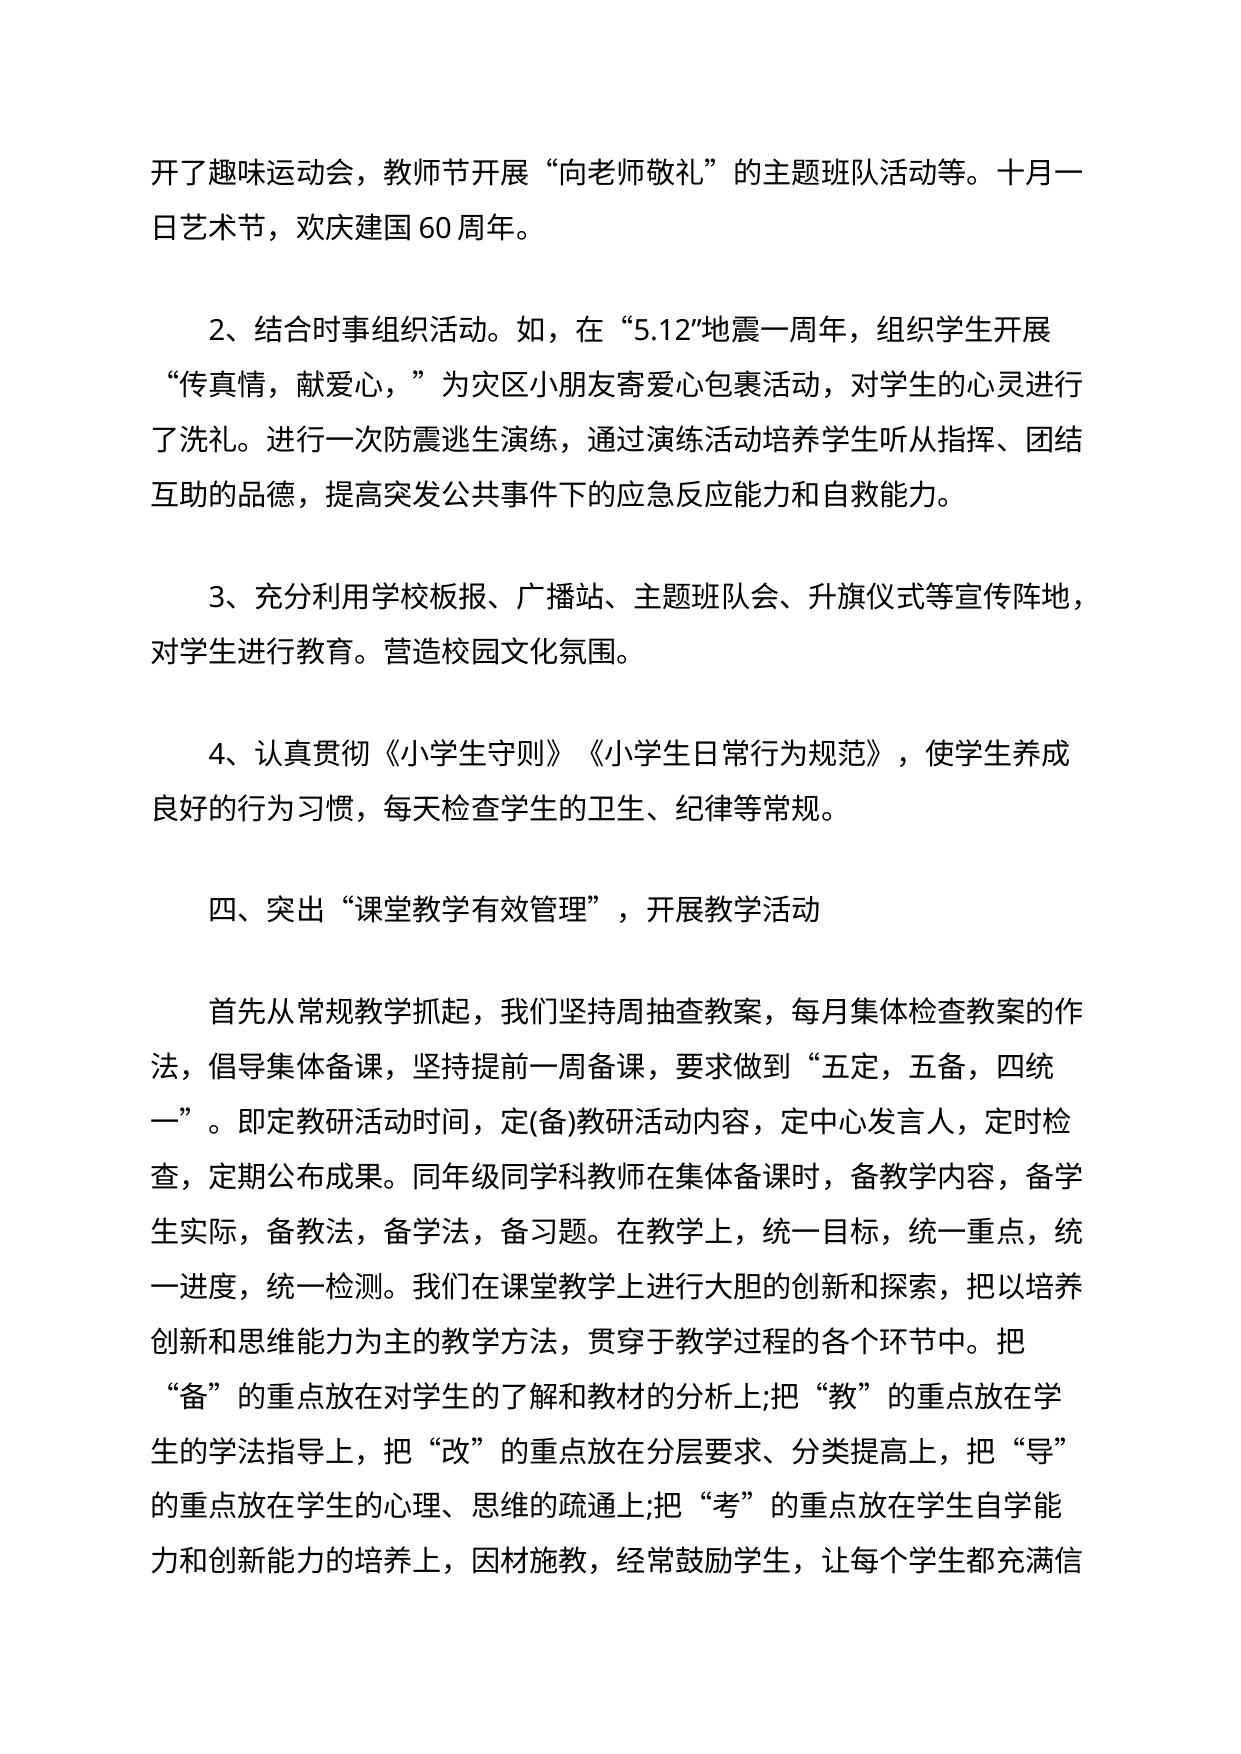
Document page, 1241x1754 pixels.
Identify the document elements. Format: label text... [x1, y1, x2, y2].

text 4、认真贯彻《小学生守则》《小学生日常行为规范》，使学生养成良好的行为习惯，每天检查学生的卫生、纪律等常规。 [150, 730, 1090, 827]
text 3、充分利用学校板报、广播站、主题班队会、升旗仪式等宣传阵地，对学生进行教育。营造校园文化氛围。 [150, 573, 1090, 671]
text 四、突出“课堂教学有效管理”，开展教学活动 [150, 887, 1090, 929]
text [150, 989, 1090, 1580]
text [150, 150, 1090, 247]
text 2、结合时事组织活动。如，在“5.12”地震一周年，组织学生开展“传真情，献爱心，”为灾区小朋友寄爱心包裹活动，对学生的心灵进行了洗礼。进行一次防震逃生演练，通过演练活动培养学生听从指挥、团结互助的品德，提高突发公共事件下的应急反应能力和自救能力。 [150, 307, 1090, 514]
